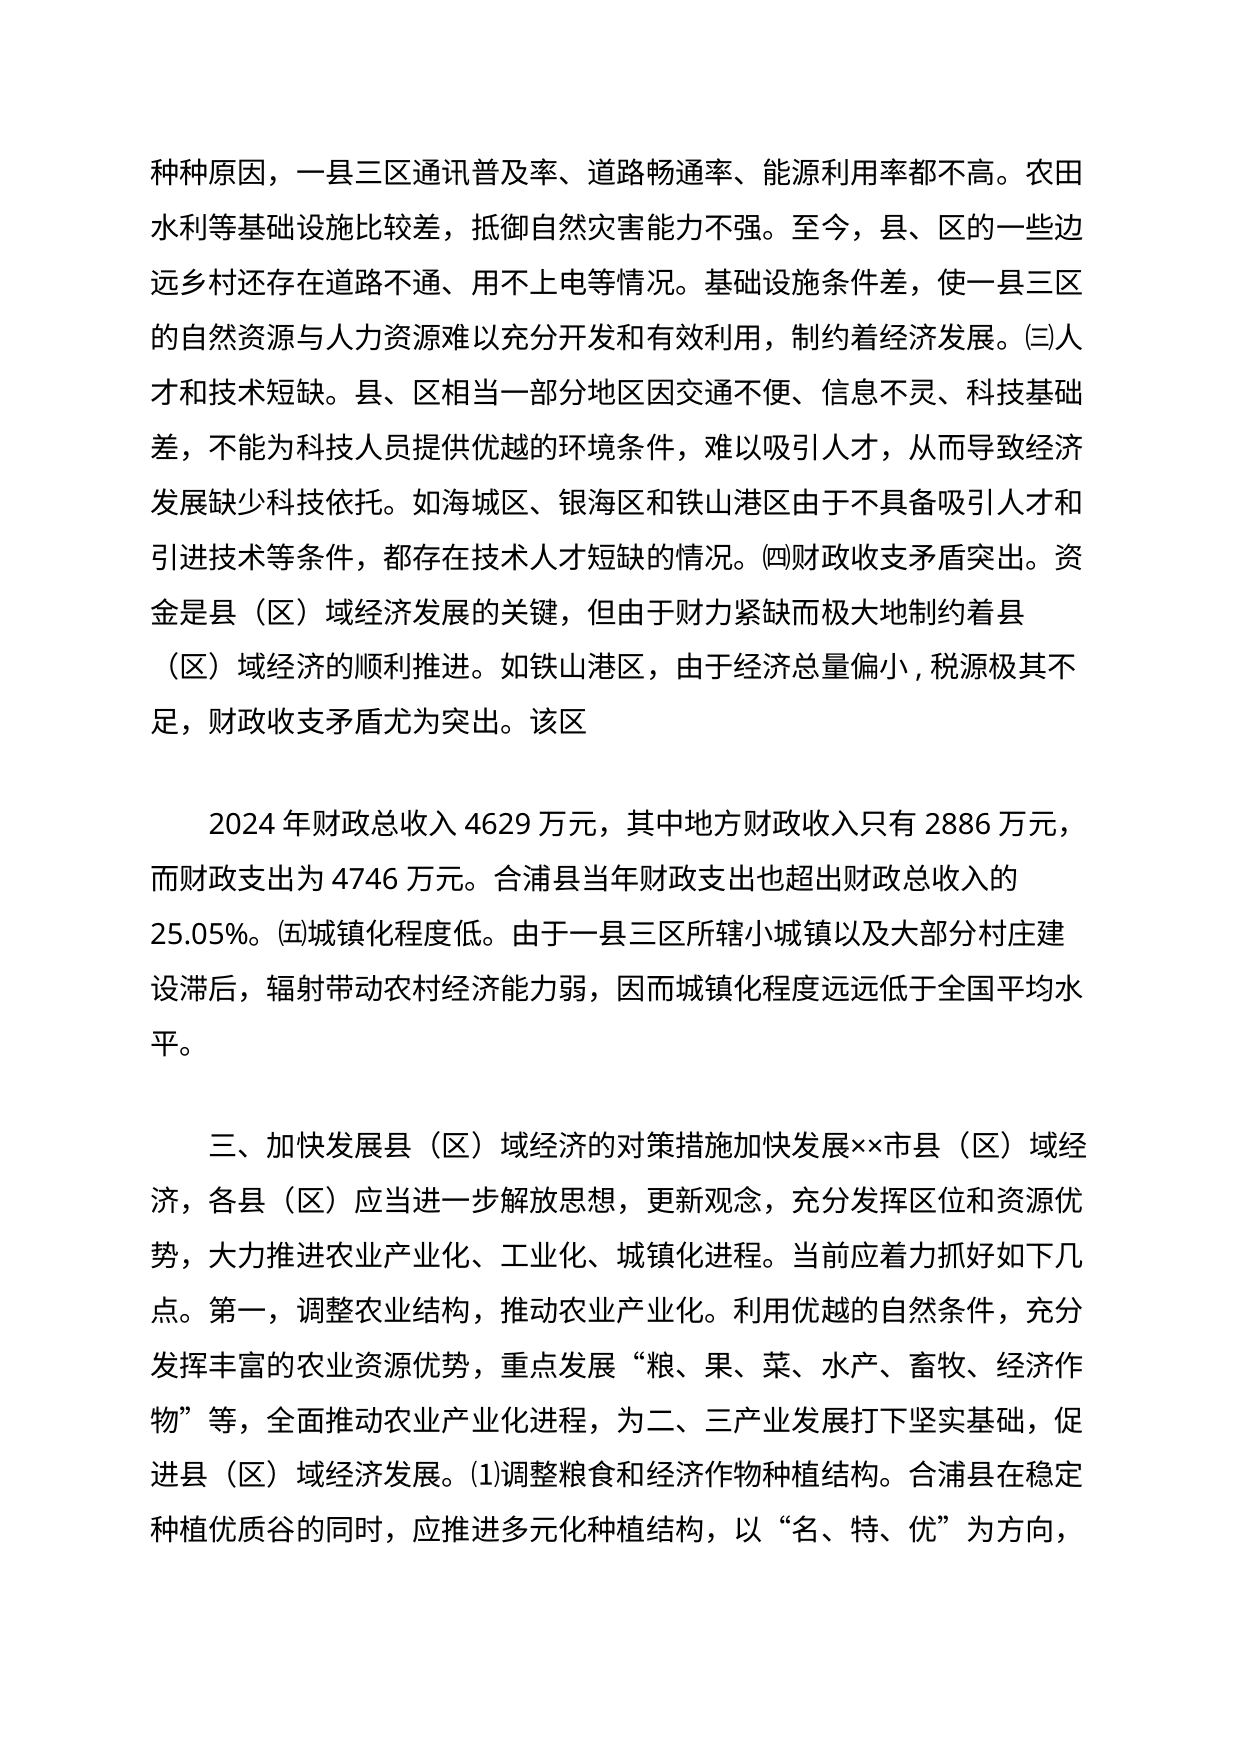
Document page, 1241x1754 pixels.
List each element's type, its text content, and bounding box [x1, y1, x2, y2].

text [150, 1122, 1090, 1549]
text 2024 年财政总收入 4629 万元，其中地方财政收入只有 2886 万元，而财政支出为 4746 万元。合浦县当年财政支出也超出财政总收入的 25.05%。㈤城镇化程度低。由于一县三区所辖小城镇以及大部分村庄建设滞后，辐射带动农村经济能力弱，因而城镇化程度远远低于全国平均水平。 [150, 801, 1090, 1063]
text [150, 150, 1090, 741]
